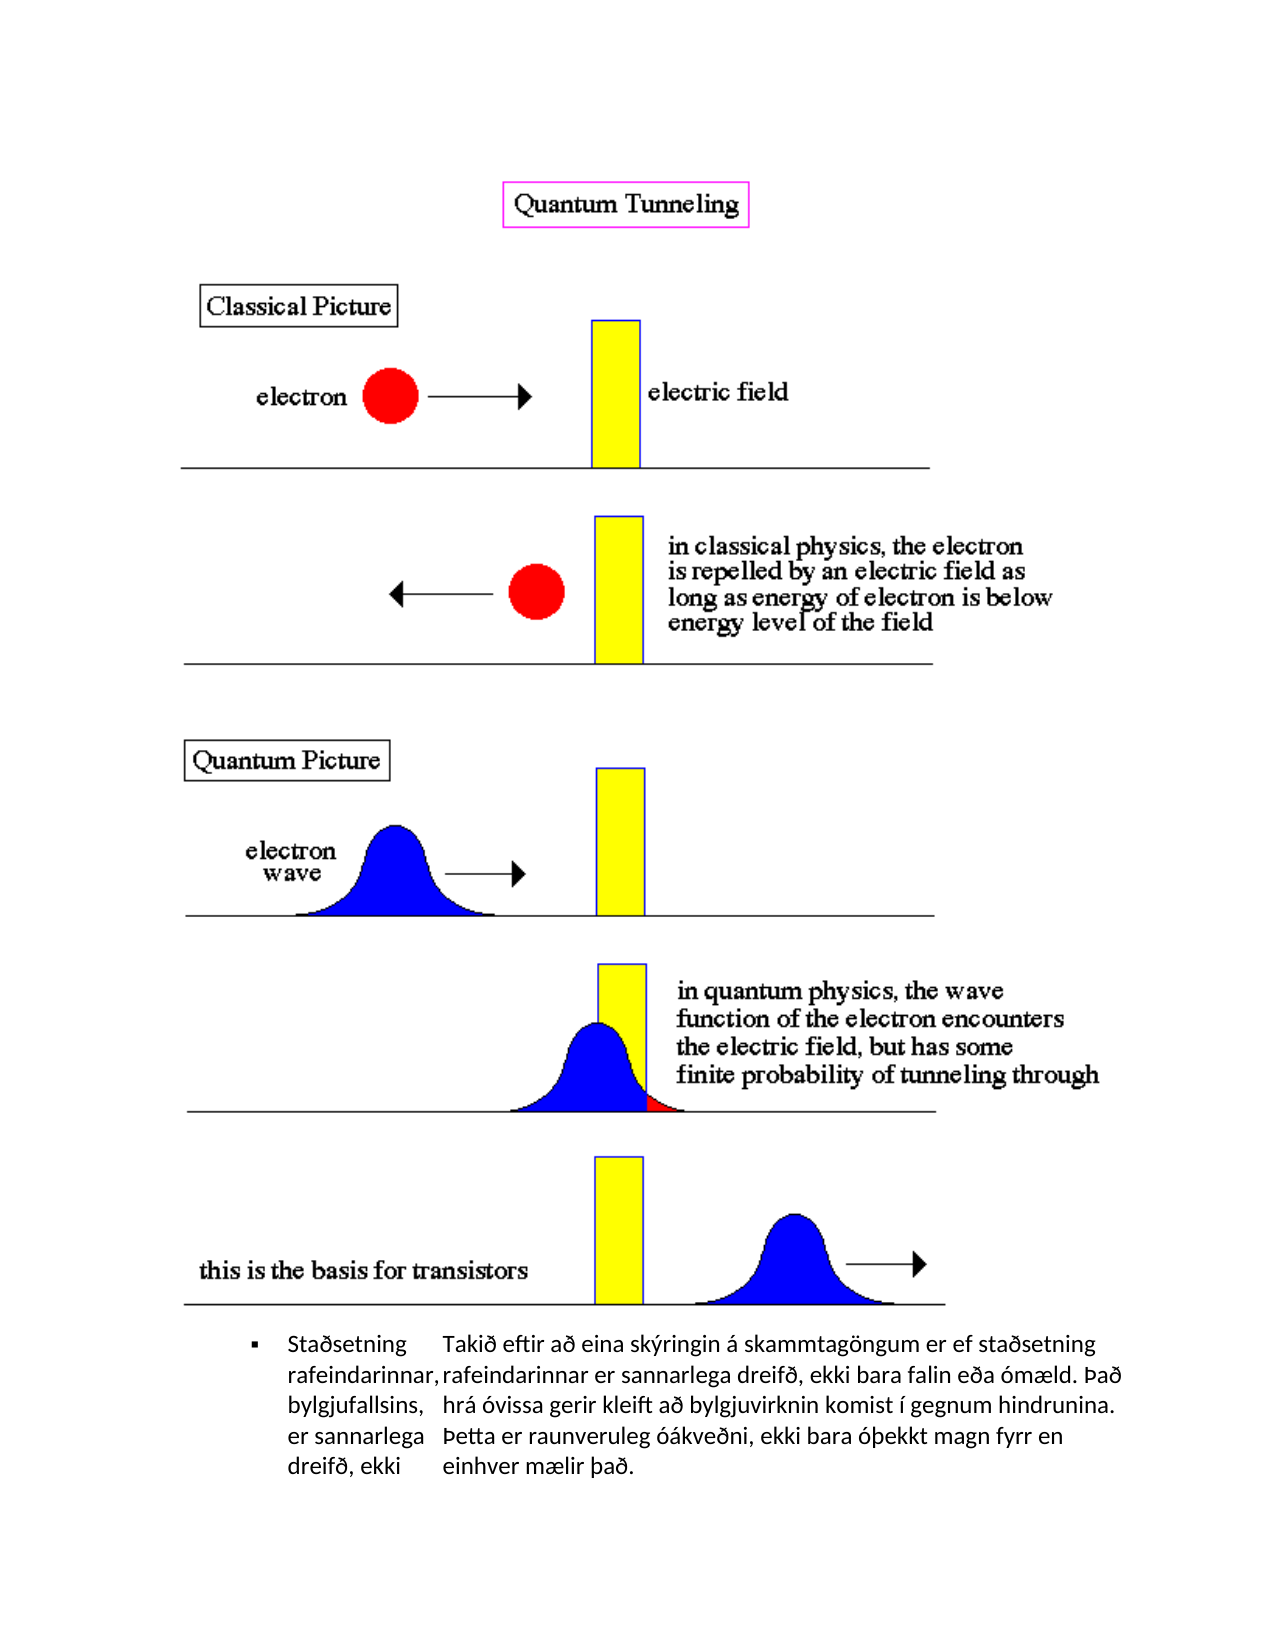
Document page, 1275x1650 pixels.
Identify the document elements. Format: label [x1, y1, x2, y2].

picture [150, 150, 1125, 1329]
table_header [150, 1329, 442, 1481]
table_header [443, 1329, 1125, 1481]
